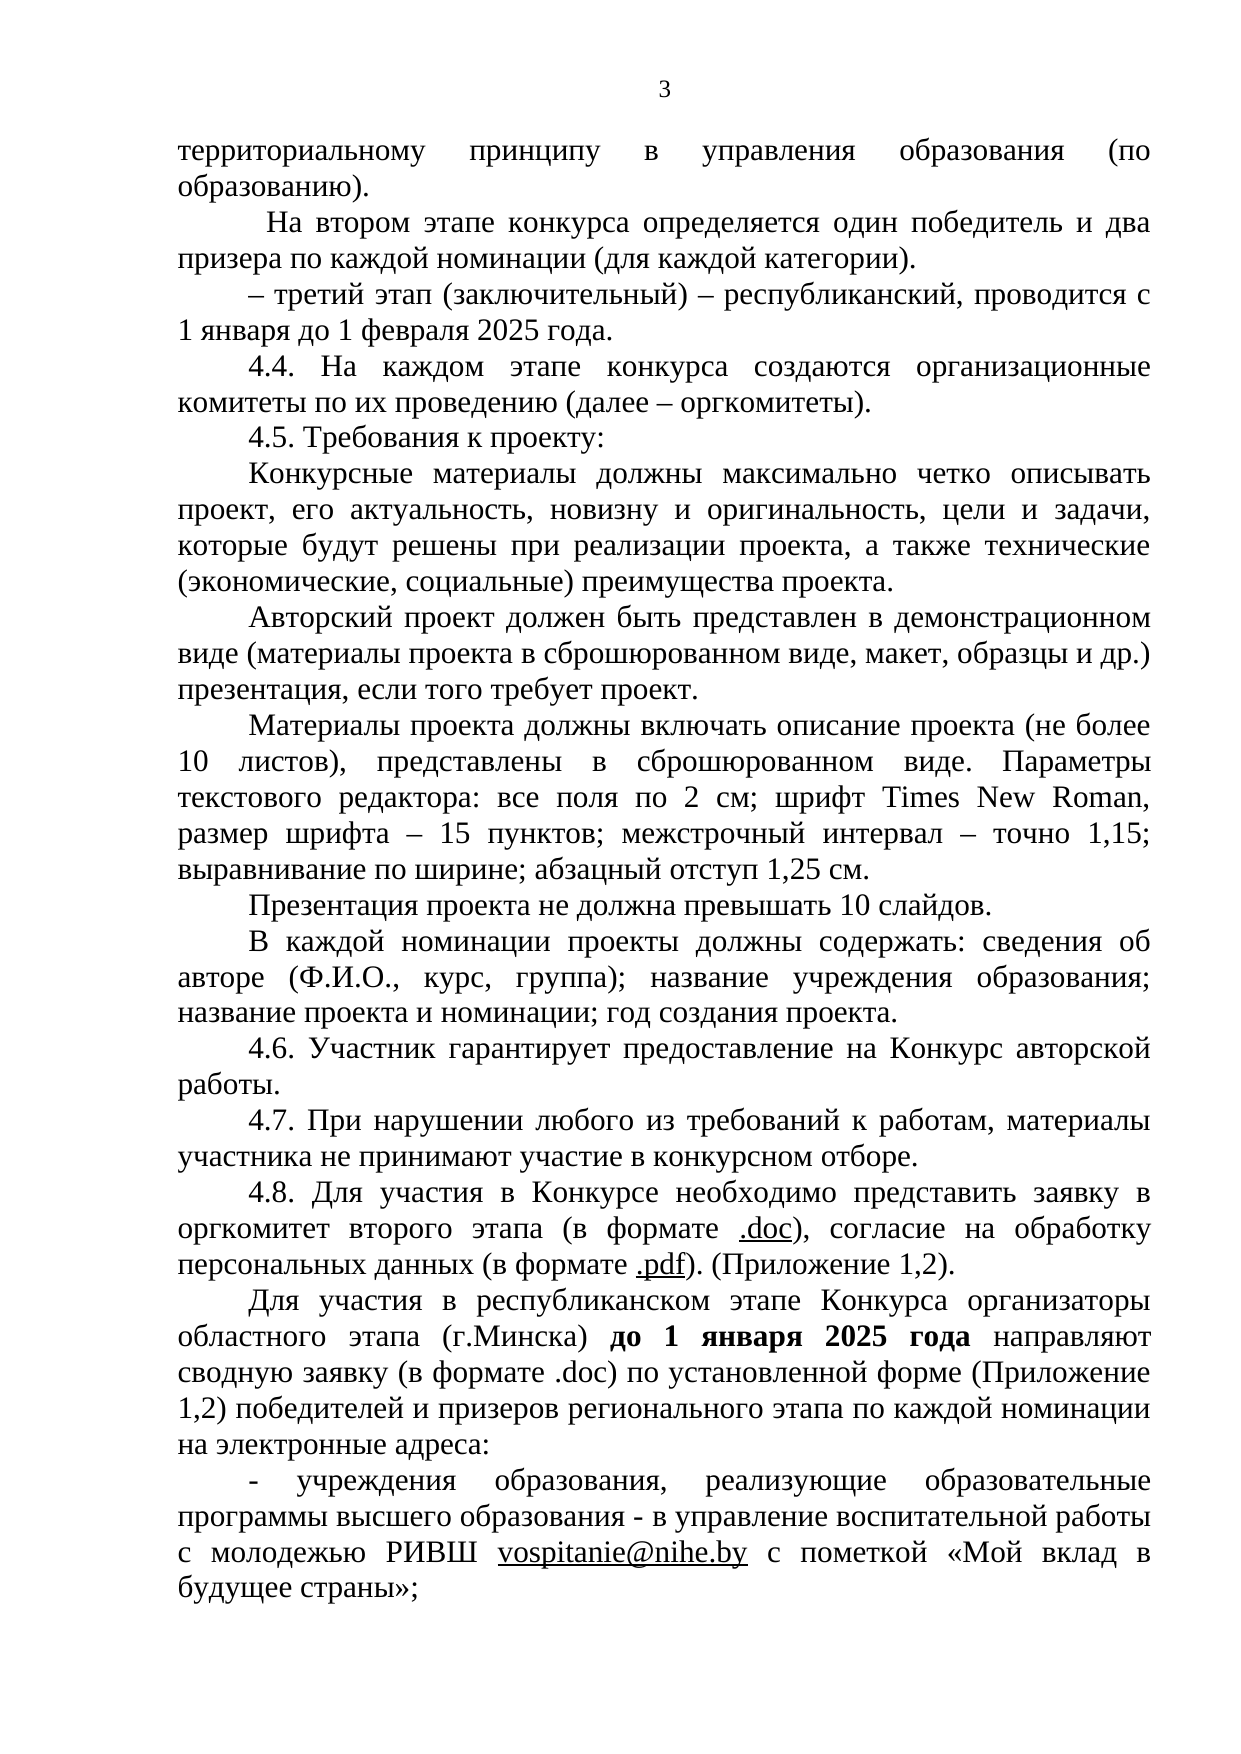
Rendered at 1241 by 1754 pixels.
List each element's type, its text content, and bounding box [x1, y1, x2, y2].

text Презентация проекта не должна превышать 10 слайдов. [177, 886, 1152, 922]
text 4.6. Участник гарантирует предоставление на Конкурс авторской работы. [177, 1030, 1152, 1102]
text - учреждения образования, реализующие образовательные программы высшего образования - в управление воспитательной работы с молодежью РИВШ vospitanie@nihe.by с пометкой «Мой вклад в будущее страны»; [177, 1461, 1152, 1605]
text 4.8. Для участия в Конкурсе необходимо представить заявку в оргкомитет второго этапа (в формате .doc), согласие на обработку персональных данных (в формате .pdf). (Приложение 1,2). [177, 1173, 1152, 1281]
text Материалы проекта должны включать описание проекта (не более 10 листов), представлены в сброшюрованном виде. Параметры текстового редактора: все поля по 2 см; шрифт Times New Roman, размер шрифта – 15 пунктов; межстрочный интервал – точно 1,15; выравнивание по ширине; абзацный отступ 1,25 см. [177, 706, 1152, 886]
text В каждой номинации проекты должны содержать: сведения об авторе (Ф.И.О., курс, группа); название учреждения образования; название проекта и номинации; год создания проекта. [177, 922, 1152, 1030]
text 4.7. При нарушении любого из требований к работам, материалы участника не принимают участие в конкурсном отборе. [177, 1102, 1152, 1173]
text Конкурсные материалы должны максимально четко описывать проект, его актуальность, новизну и оригинальность, цели и задачи, которые будут решены при реализации проекта, а также технические (экономические, социальные) преимущества проекта. [177, 455, 1152, 598]
text На втором этапе конкурса определяется один победитель и два призера по каждой номинации (для каждой категории). [177, 203, 1152, 275]
text 4.4. На каждом этапе конкурса создаются организационные комитеты по их проведению (далее – оргкомитеты). [177, 347, 1152, 419]
text Авторский проект должен быть представлен в демонстрационном виде (материалы проекта в сброшюрованном виде, макет, образцы и др.) презентация, если того требует проект. [177, 598, 1152, 706]
text – третий этап (заключительный) – республиканский, проводится с 1 января до 1 февраля 2025 года. [177, 275, 1152, 347]
text Для участия в республиканском этапе Конкурса организаторы областного этапа (г.Минска) до 1 января 2025 года направляют сводную заявку (в формате .doc) по установленной форме (Приложение 1,2) победителей и призеров регионального этапа по каждой номинации на электронные адреса: [177, 1281, 1152, 1461]
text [177, 131, 1152, 203]
text 4.5. Требования к проекту: [177, 419, 1152, 455]
